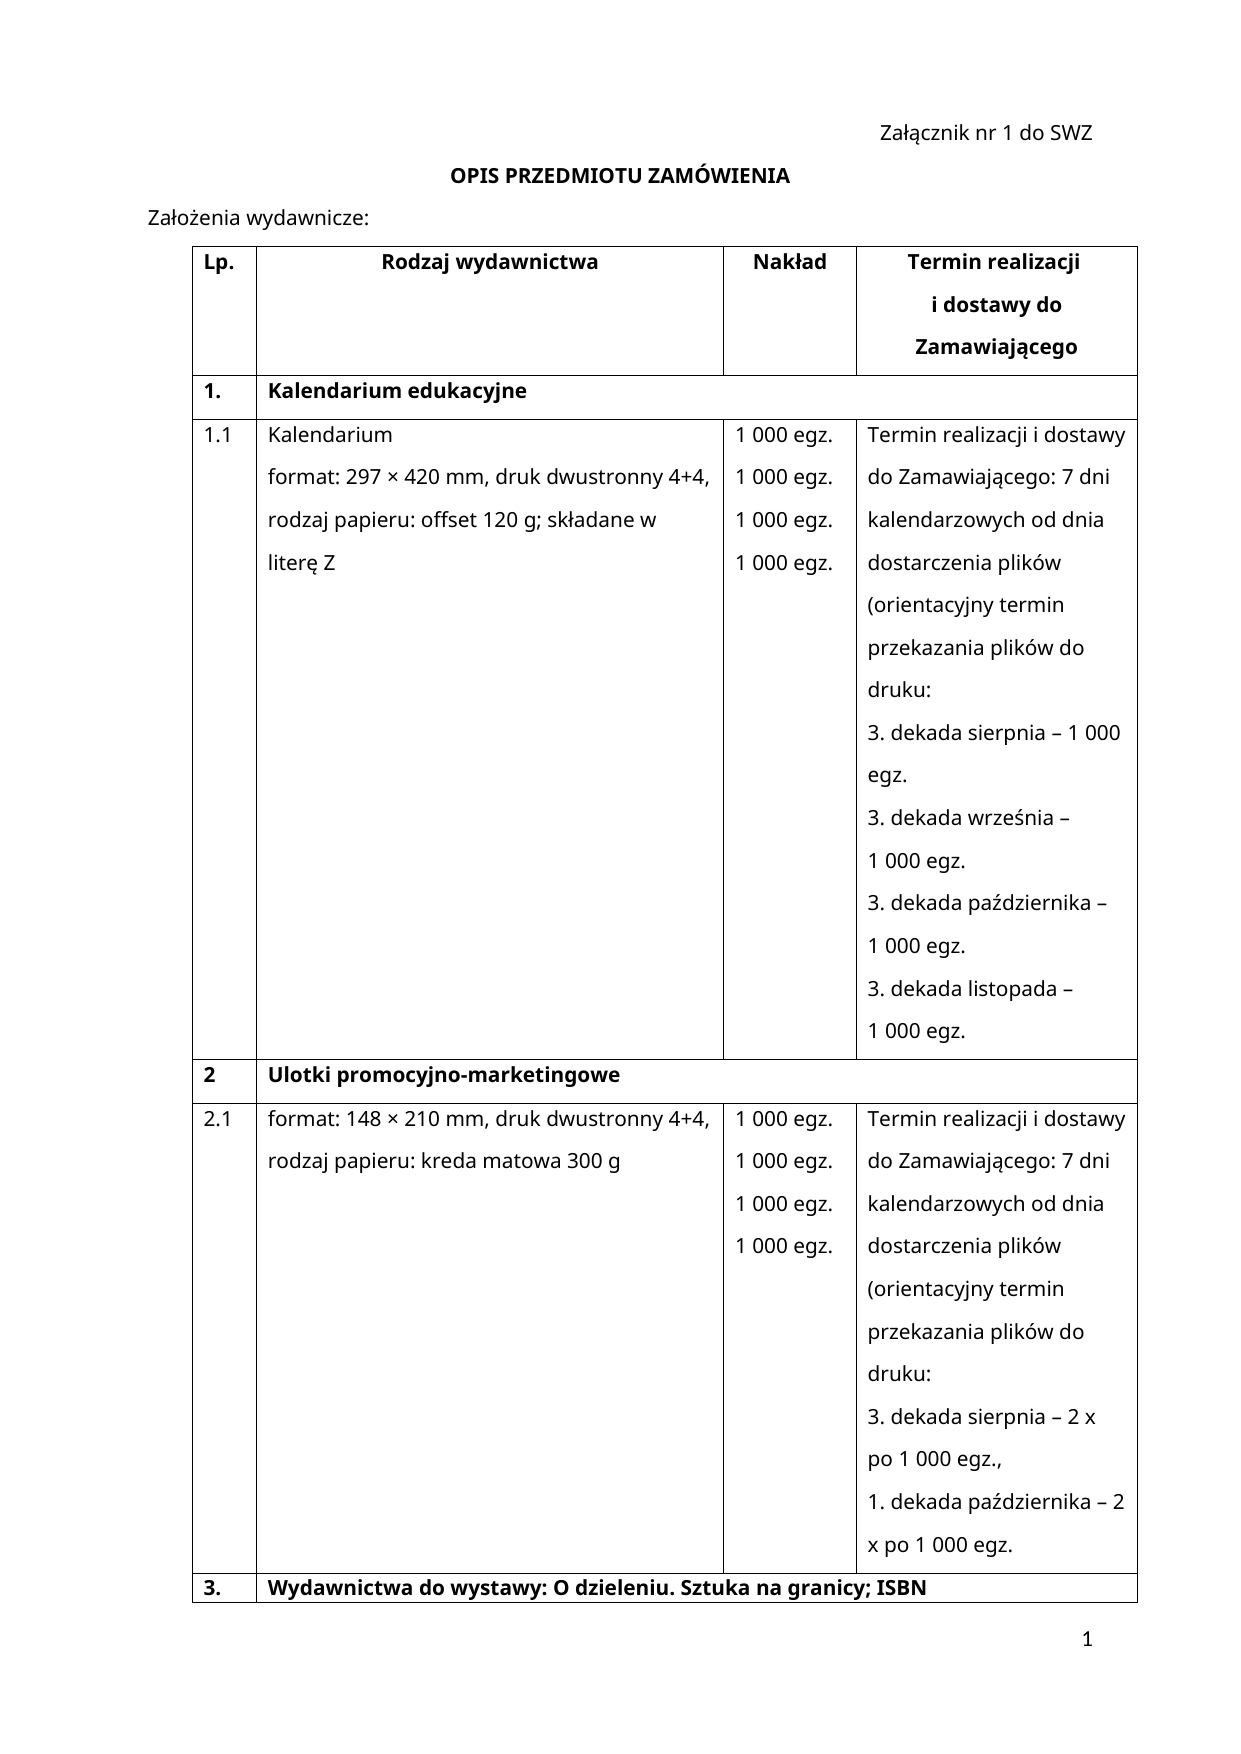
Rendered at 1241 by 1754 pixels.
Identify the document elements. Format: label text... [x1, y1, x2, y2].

text Założenia wydawnicze: [148, 203, 1093, 232]
table_cell 1.1 [193, 420, 256, 1059]
table_cell Termin realizacji i dostawy do Zamawiającego: 7 dni kalendarzowych od dnia dostarczenia plików (orientacyjny termin przekazania plików do druku: 3. dekada sierpnia – 1 000 egz. 3. dekada września – 1 000 egz. 3. dekada października – 1 000 egz. 3. dekada listopada – 1 000 egz. [857, 420, 1137, 1059]
table_header Lp. [193, 247, 256, 375]
table_cell 1 000 egz. 1 000 egz. 1 000 egz. 1 000 egz. [724, 1104, 856, 1572]
table_cell Kalendarium edukacyjne [257, 376, 1137, 419]
table_cell Ulotki promocyjno-marketingowe [257, 1060, 1137, 1103]
table_cell 1. [193, 376, 256, 419]
table_cell format: 148 × 210 mm, druk dwustronny 4+4, rodzaj papieru: kreda matowa 300 g [257, 1104, 723, 1572]
table_cell Termin realizacji i dostawy do Zamawiającego: 7 dni kalendarzowych od dnia dostarczenia plików (orientacyjny termin przekazania plików do druku: 3. dekada sierpnia – 2 x po 1 000 egz., 1. dekada października – 2 x po 1 000 egz. [857, 1104, 1137, 1572]
text Załącznik nr 1 do SWZ [148, 118, 1093, 147]
table_cell Kalendarium format: 297 × 420 mm, druk dwustronny 4+4, rodzaj papieru: offset 120 g; składane w literę Z [257, 420, 723, 1059]
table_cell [257, 1574, 1137, 1602]
table_header Nakład [724, 247, 856, 375]
table_cell 3. [193, 1574, 256, 1602]
table_header Termin realizacji i dostawy do Zamawiającego [857, 247, 1137, 375]
table_header Rodzaj wydawnictwa [257, 247, 723, 375]
text OPIS PRZEDMIOTU ZAMÓWIENIA [148, 161, 1093, 189]
table_cell 2.1 [193, 1104, 256, 1572]
table_cell 2 [193, 1060, 256, 1103]
table_cell 1 000 egz. 1 000 egz. 1 000 egz. 1 000 egz. [724, 420, 856, 1059]
